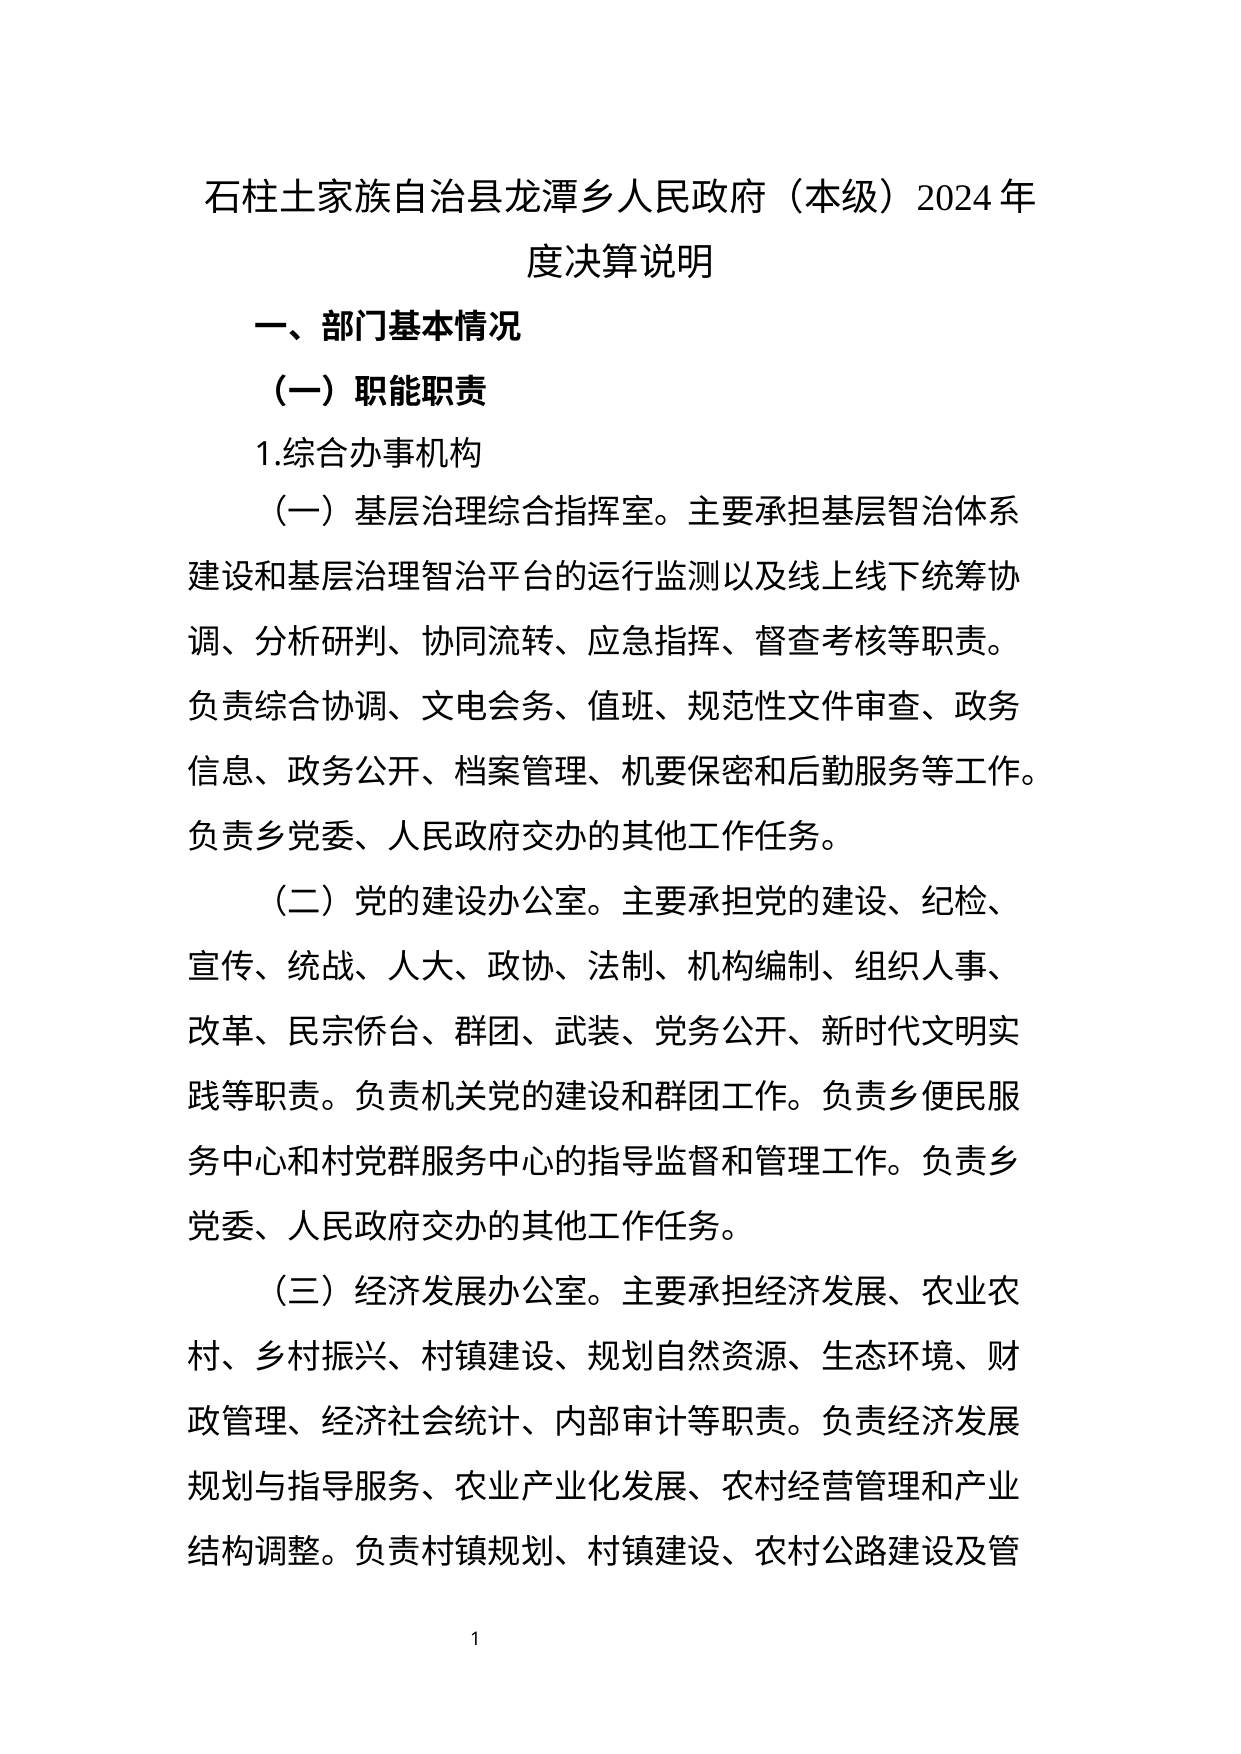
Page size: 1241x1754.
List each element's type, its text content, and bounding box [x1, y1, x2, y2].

text （一）基层治理综合指挥室。主要承担基层智治体系建设和基层治理智治平台的运行监测以及线上线下统筹协调、分析研判、协同流转、应急指挥、督查考核等职责。负责综合协调、文电会务、值班、规范性文件审查、政务信息、政务公开、档案管理、机要保密和后勤服务等工作。负责乡党委、人民政府交办的其他工作任务。 [187, 476, 1053, 866]
text 1.综合办事机构 [187, 422, 1053, 476]
text 石柱土家族自治县龙潭乡人民政府（本级）2024年度决算说明 [187, 162, 1053, 292]
text （一）职能职责 [187, 357, 1053, 422]
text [187, 1256, 1053, 1581]
text 一、部门基本情况 [187, 292, 1053, 357]
text （二）党的建设办公室。主要承担党的建设、纪检、宣传、统战、人大、政协、法制、机构编制、组织人事、改革、民宗侨台、群团、武装、党务公开、新时代文明实践等职责。负责机关党的建设和群团工作。负责乡便民服务中心和村党群服务中心的指导监督和管理工作。负责乡党委、人民政府交办的其他工作任务。 [187, 866, 1053, 1256]
